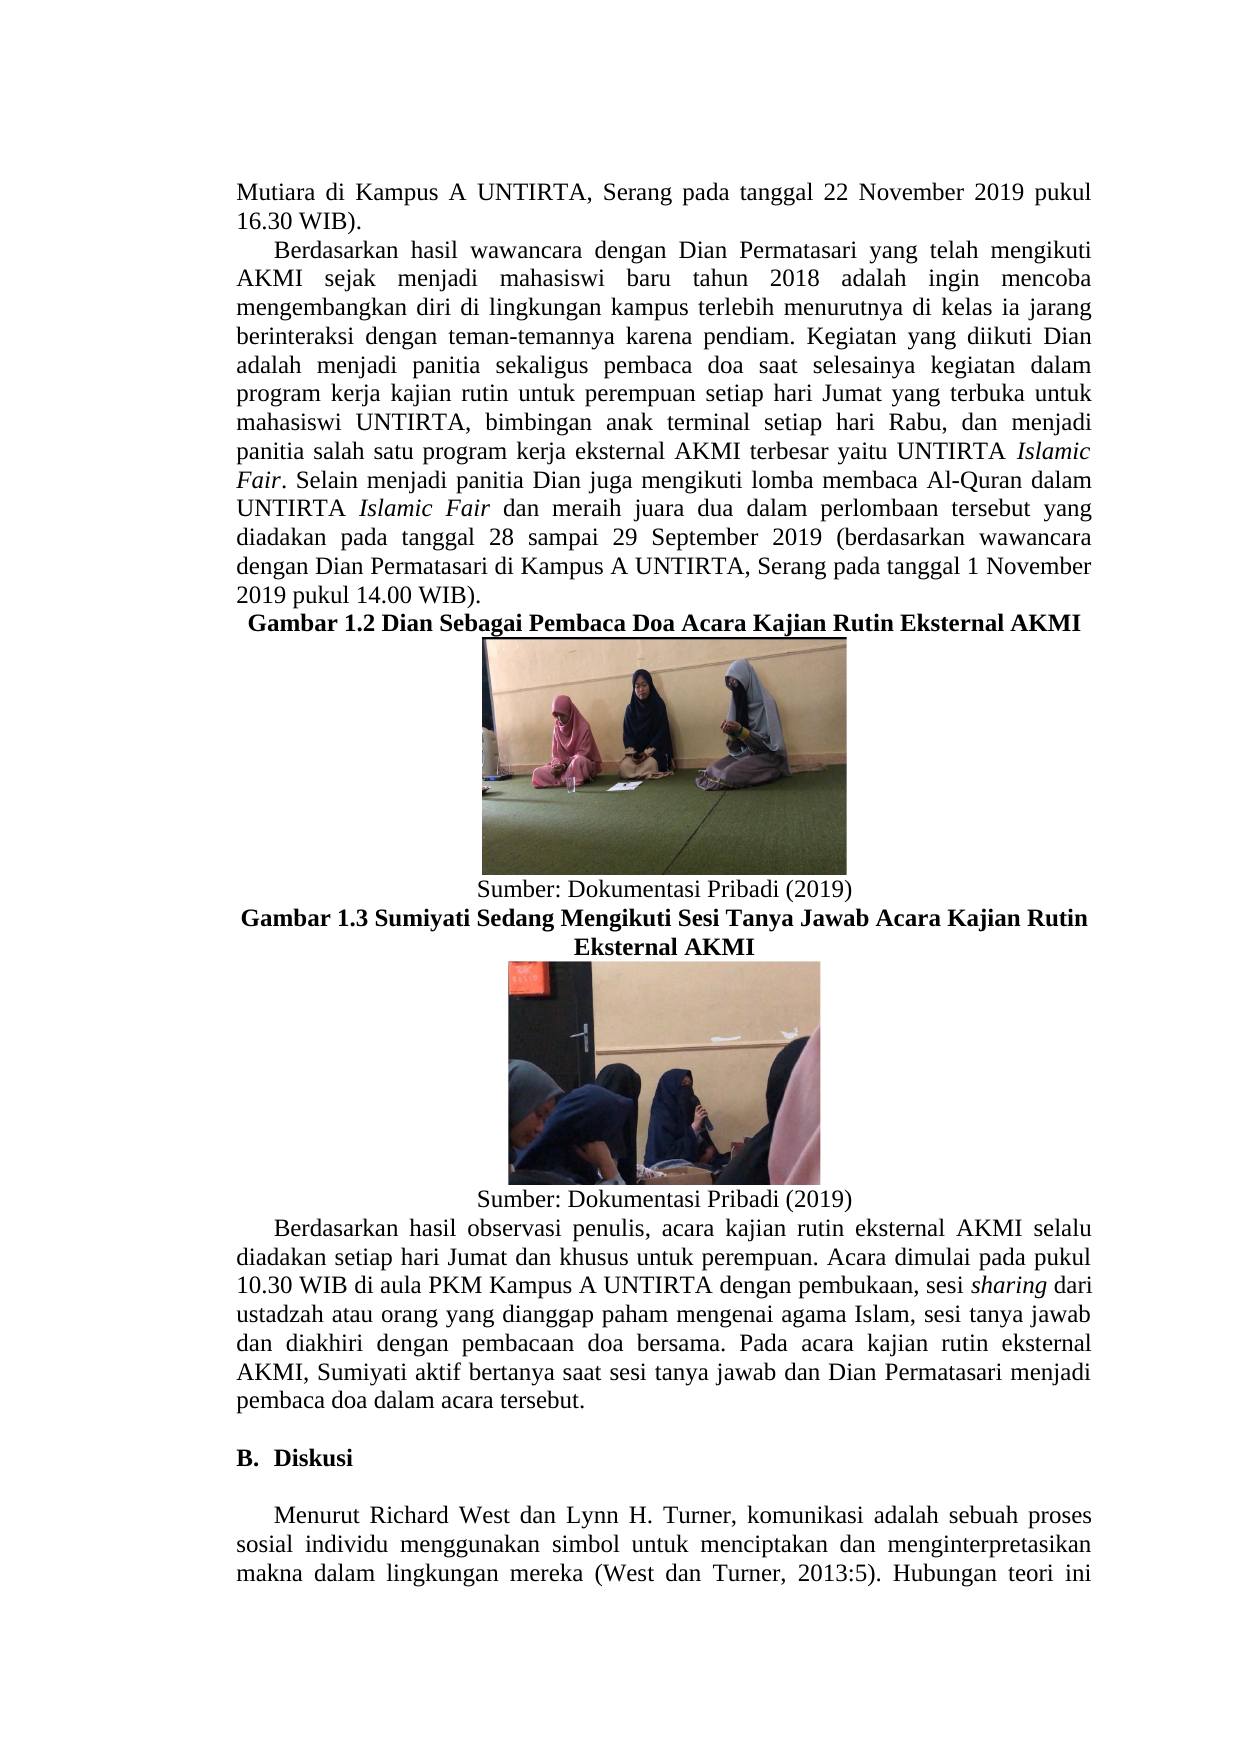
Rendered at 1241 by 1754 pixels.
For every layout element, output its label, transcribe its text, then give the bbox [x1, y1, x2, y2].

text Gambar 1.2 Dian Sebagai Pembaca Doa Acara Kajian Rutin Eksternal AKMI [236, 608, 1092, 637]
list Diskusi [236, 1443, 1092, 1472]
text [236, 177, 1092, 235]
text Sumber: Dokumentasi Pribadi (2019) [236, 1184, 1092, 1213]
text Sumber: Dokumentasi Pribadi (2019) [236, 874, 1092, 903]
text Gambar 1.3 Sumiyati Sedang Mengikuti Sesi Tanya Jawab Acara Kajian Rutin Eksternal AKMI [236, 903, 1092, 961]
picture [482, 637, 847, 875]
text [236, 1501, 1092, 1587]
picture [508, 960, 821, 1185]
text Berdasarkan hasil wawancara dengan Dian Permatasari yang telah mengikuti AKMI sejak menjadi mahasiswi baru tahun 2018 adalah ingin mencoba mengembangkan diri di lingkungan kampus terlebih menurutnya di kelas ia jarang berinteraksi dengan teman-temannya karena pendiam. Kegiatan yang diikuti Dian adalah menjadi panitia sekaligus pembaca doa saat selesainya kegiatan dalam program kerja kajian rutin untuk perempuan setiap hari Jumat yang terbuka untuk mahasiswi UNTIRTA, bimbingan anak terminal setiap hari Rabu, dan menjadi panitia salah satu program kerja eksternal AKMI terbesar yaitu UNTIRTA Islamic Fair. Selain menjadi panitia Dian juga mengikuti lomba membaca Al-Quran dalam UNTIRTA Islamic Fair dan meraih juara dua dalam perlombaan tersebut yang diadakan pada tanggal 28 sampai 29 September 2019 (berdasarkan wawancara dengan Dian Permatasari di Kampus A UNTIRTA, Serang pada tanggal 1 November 2019 pukul 14.00 WIB). [236, 235, 1092, 608]
text Berdasarkan hasil observasi penulis, acara kajian rutin eksternal AKMI selalu diadakan setiap hari Jumat dan khusus untuk perempuan. Acara dimulai pada pukul 10.30 WIB di aula PKM Kampus A UNTIRTA dengan pembukaan, sesi sharing dari ustadzah atau orang yang dianggap paham mengenai agama Islam, sesi tanya jawab dan diakhiri dengan pembacaan doa bersama. Pada acara kajian rutin eksternal AKMI, Sumiyati aktif bertanya saat sesi tanya jawab dan Dian Permatasari menjadi pembaca doa dalam acara tersebut. [236, 1213, 1092, 1414]
